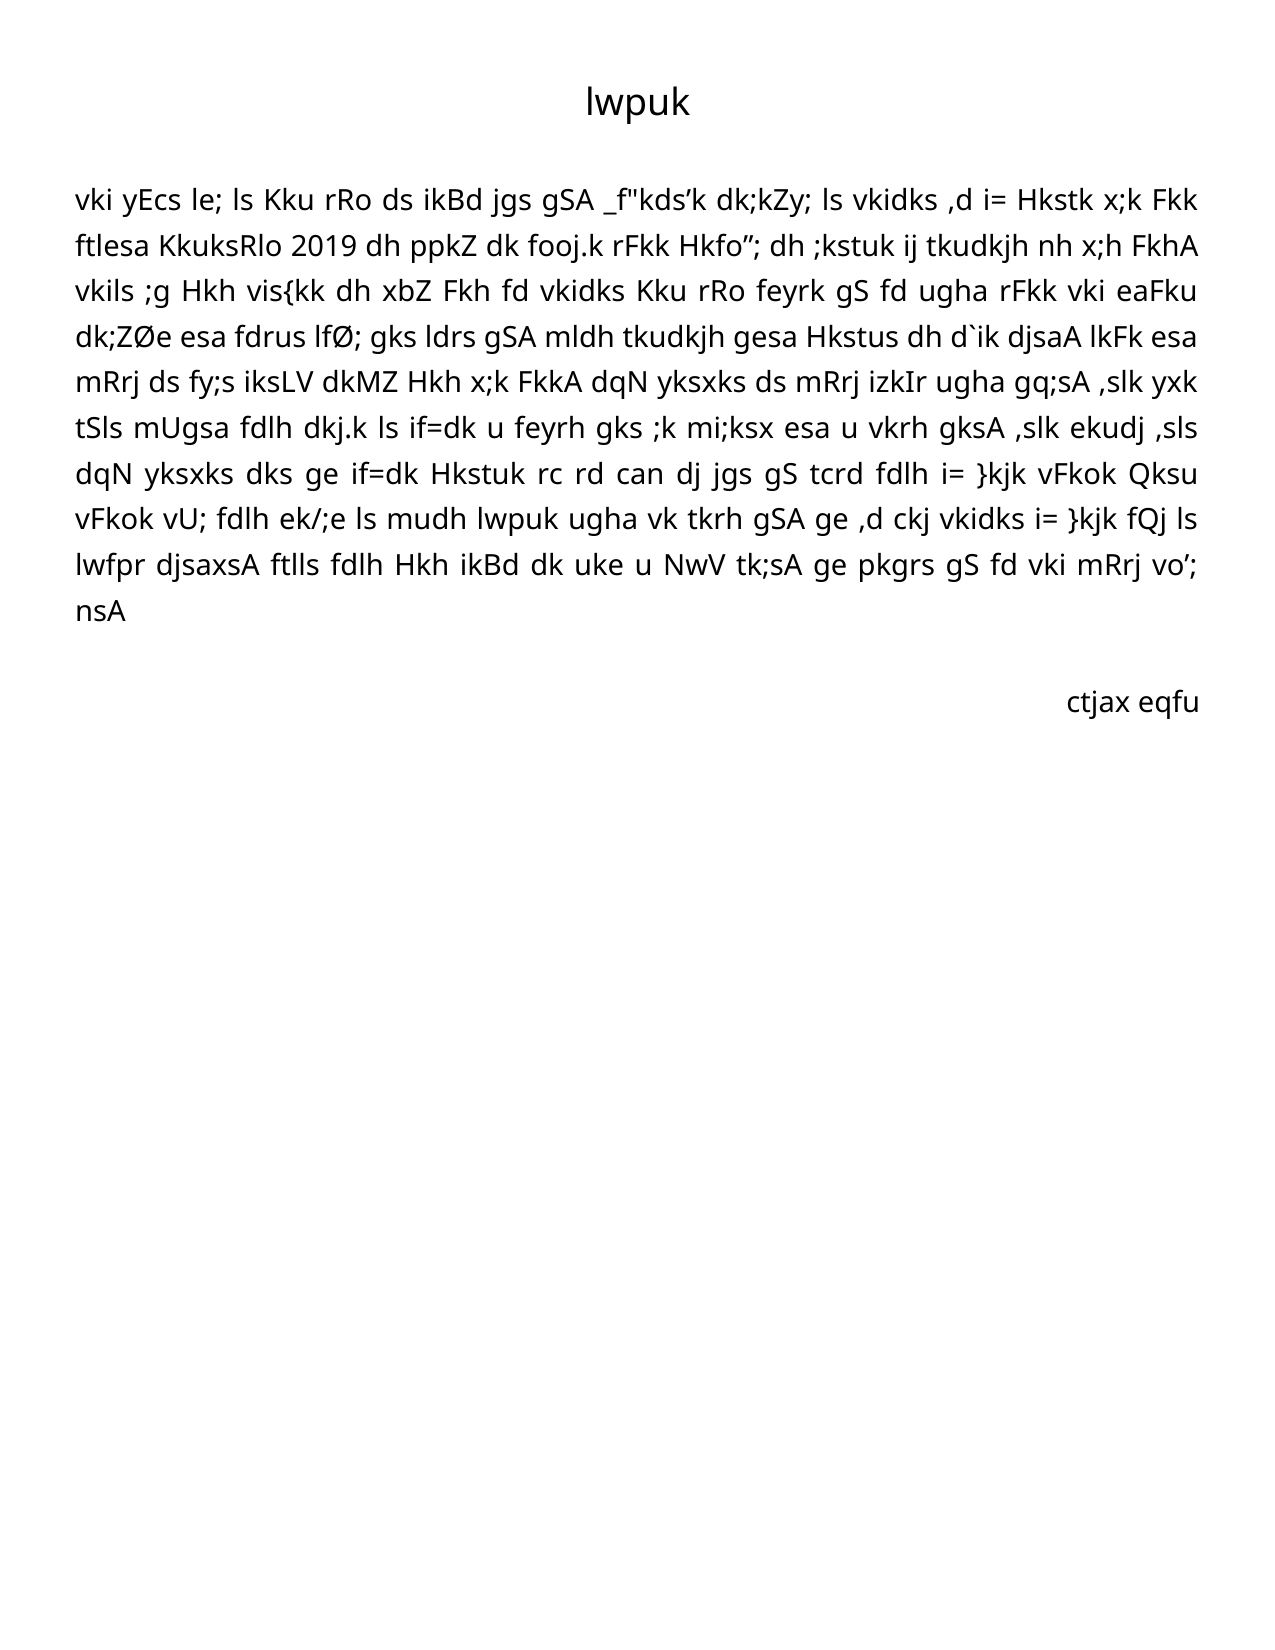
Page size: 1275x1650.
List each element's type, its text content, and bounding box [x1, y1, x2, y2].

text lwpuk [75, 75, 1200, 126]
text vki yEcs le; ls Kku rRo ds ikBd jgs gSA _f"kds’k dk;kZy; ls vkidks ,d i= Hkstk x;k Fkk ftlesa KkuksRlo 2019 dh ppkZ dk fooj.k rFkk Hkfo”; dh ;kstuk ij tkudkjh nh x;h FkhA vkils ;g Hkh vis{kk dh xbZ Fkh fd vkidks Kku rRo feyrk gS fd ugha rFkk vki eaFku dk;ZØe esa fdrus lfØ; gks ldrs gSA mldh tkudkjh gesa Hkstus dh d`ik djsaA lkFk esa mRrj ds fy;s iksLV dkMZ Hkh x;k FkkA dqN yksxks ds mRrj izkIr ugha gq;sA ,slk yxk tSls mUgsa fdlh dkj.k ls if=dk u feyrh gks ;k mi;ksx esa u vkrh gksA ,slk ekudj ,sls dqN yksxks dks ge if=dk Hkstuk rc rd can dj jgs gS tcrd fdlh i= }kjk vFkok Qksu vFkok vU; fdlh ek/;e ls mudh lwpuk ugha vk tkrh gSA ge ,d ckj vkidks i= }kjk fQj ls lwfpr djsaxsA ftlls fdlh Hkh ikBd dk uke u NwV tk;sA ge pkgrs gS fd vki mRrj vo’; nsA [75, 134, 1200, 629]
text ctjax eqfu [75, 681, 1200, 721]
